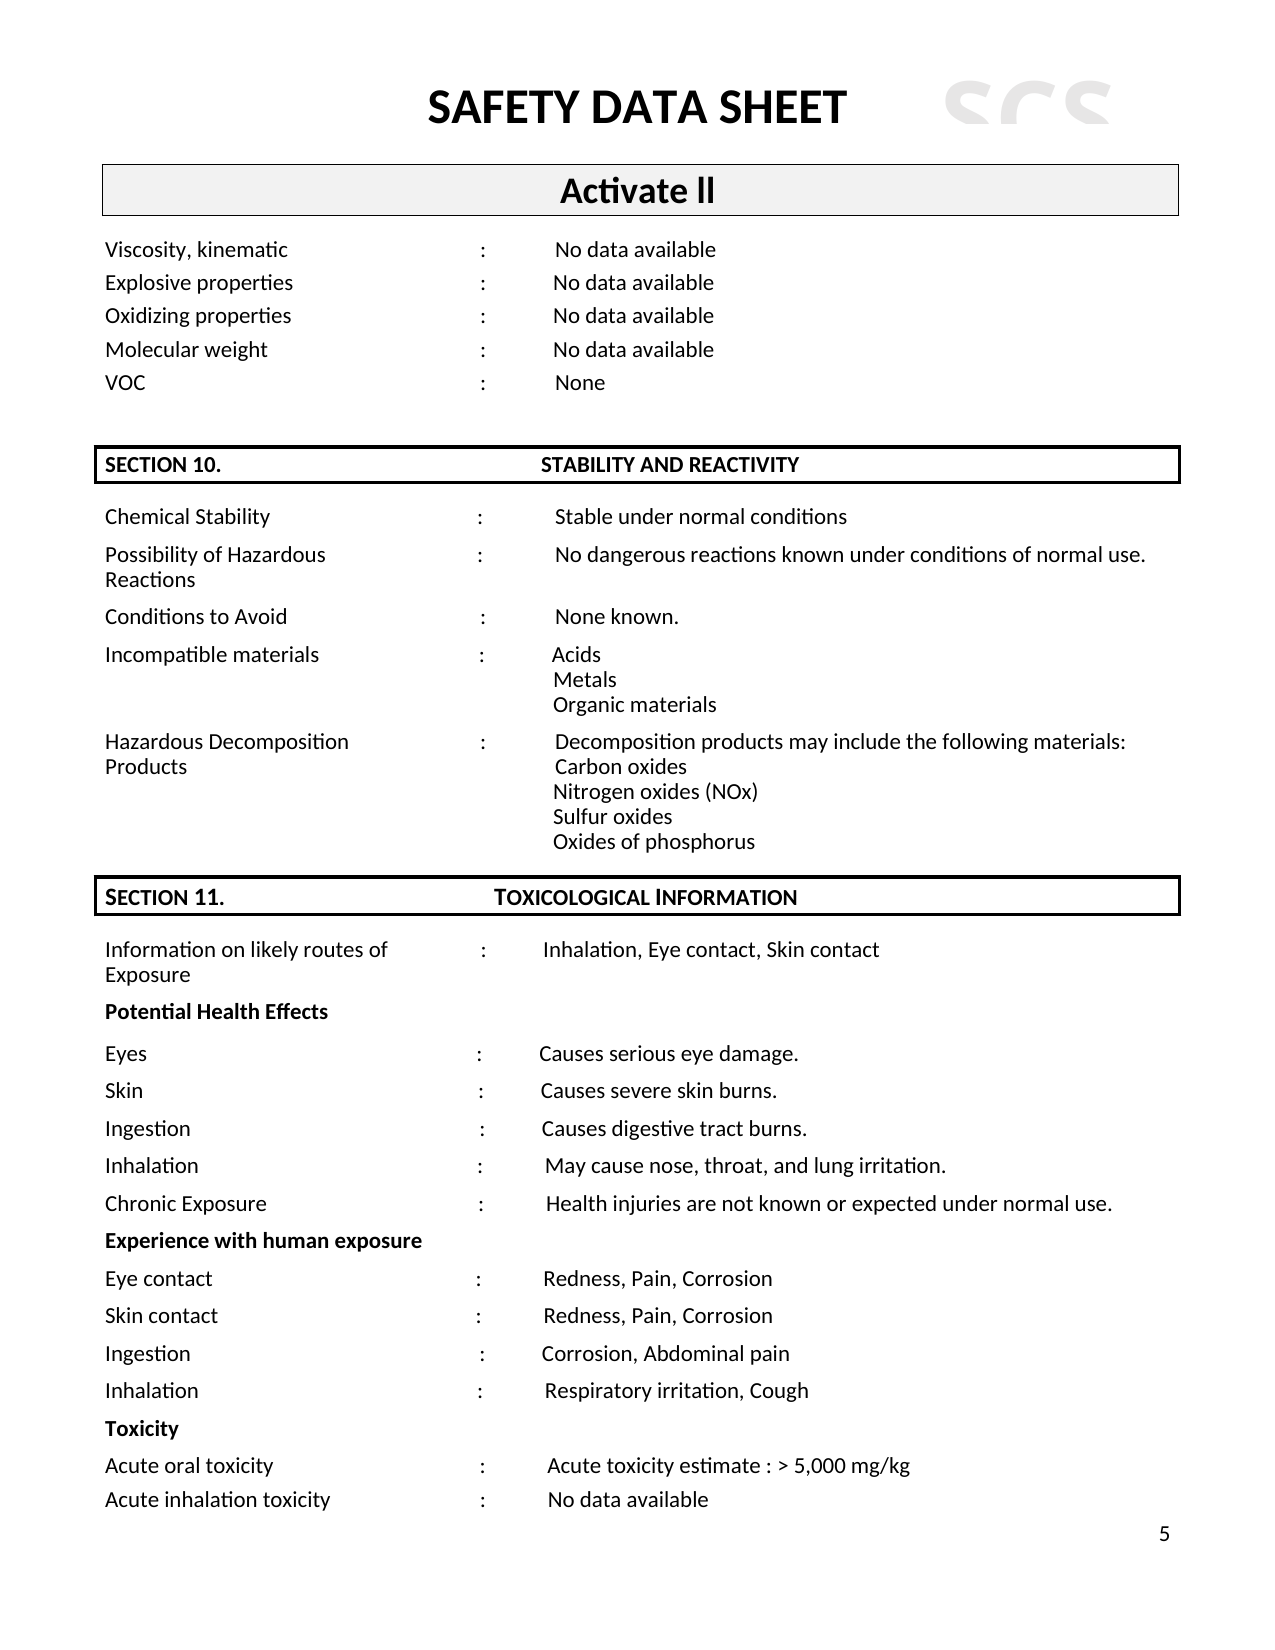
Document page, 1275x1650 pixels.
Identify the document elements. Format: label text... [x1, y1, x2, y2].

text Reactions [105, 567, 1170, 592]
text Metals [105, 667, 1170, 692]
text Hazardous Decomposition : Decomposition products may include the following materials: [105, 729, 1170, 754]
text Oxidizing properties : No data available [105, 304, 1170, 329]
text VOC : None [105, 370, 1170, 395]
text Acute inhalation toxicity : No data available [105, 1487, 1170, 1512]
text Exposure [105, 962, 1170, 987]
text Eye contact : Redness, Pain, Corrosion [105, 1266, 1170, 1291]
text Skin contact : Redness, Pain, Corrosion [105, 1304, 1170, 1329]
text SECTION 10. STABILITY AND REACTIVITY [97, 449, 1178, 481]
text Viscosity, kinematic : No data available [105, 237, 1170, 262]
text Potential Health Effects [105, 1000, 1170, 1025]
text Conditions to Avoid : None known. [105, 604, 1170, 629]
text Organic materials [105, 692, 1170, 717]
text Possibility of Hazardous : No dangerous reactions known under conditions of normal use. [105, 542, 1170, 567]
text Toxicity [105, 1416, 1170, 1441]
text Eyes : Causes serious eye damage. [105, 1041, 1170, 1066]
text Chemical Stability : Stable under normal conditions [105, 504, 1170, 529]
text Molecular weight : No data available [105, 337, 1170, 362]
text Ingestion : Corrosion, Abdominal pain [105, 1341, 1170, 1366]
text Inhalation : May cause nose, throat, and lung irritation. [105, 1154, 1170, 1179]
text Skin : Causes severe skin burns. [105, 1079, 1170, 1104]
text Acute oral toxicity : Acute toxicity estimate : > 5,000 mg/kg [105, 1454, 1170, 1479]
text Chronic Exposure : Health injuries are not known or expected under normal use. [105, 1191, 1170, 1216]
text Products Carbon oxides [105, 754, 1170, 779]
text Inhalation : Respiratory irritation, Cough [105, 1379, 1170, 1404]
text Sulfur oxides [105, 804, 1170, 829]
text Explosive properties : No data available [105, 270, 1170, 295]
text Nitrogen oxides (NOx) [105, 779, 1170, 804]
text SECTION 11. TOXICOLOGICAL INFORMATION [97, 879, 1178, 913]
text Oxides of phosphorus [105, 829, 1170, 854]
text Information on likely routes of : Inhalation, Eye contact, Skin contact [105, 937, 1170, 962]
text Incompatible materials : Acids [105, 642, 1170, 667]
text Ingestion : Causes digestive tract burns. [105, 1116, 1170, 1141]
text Experience with human exposure [105, 1229, 1170, 1254]
